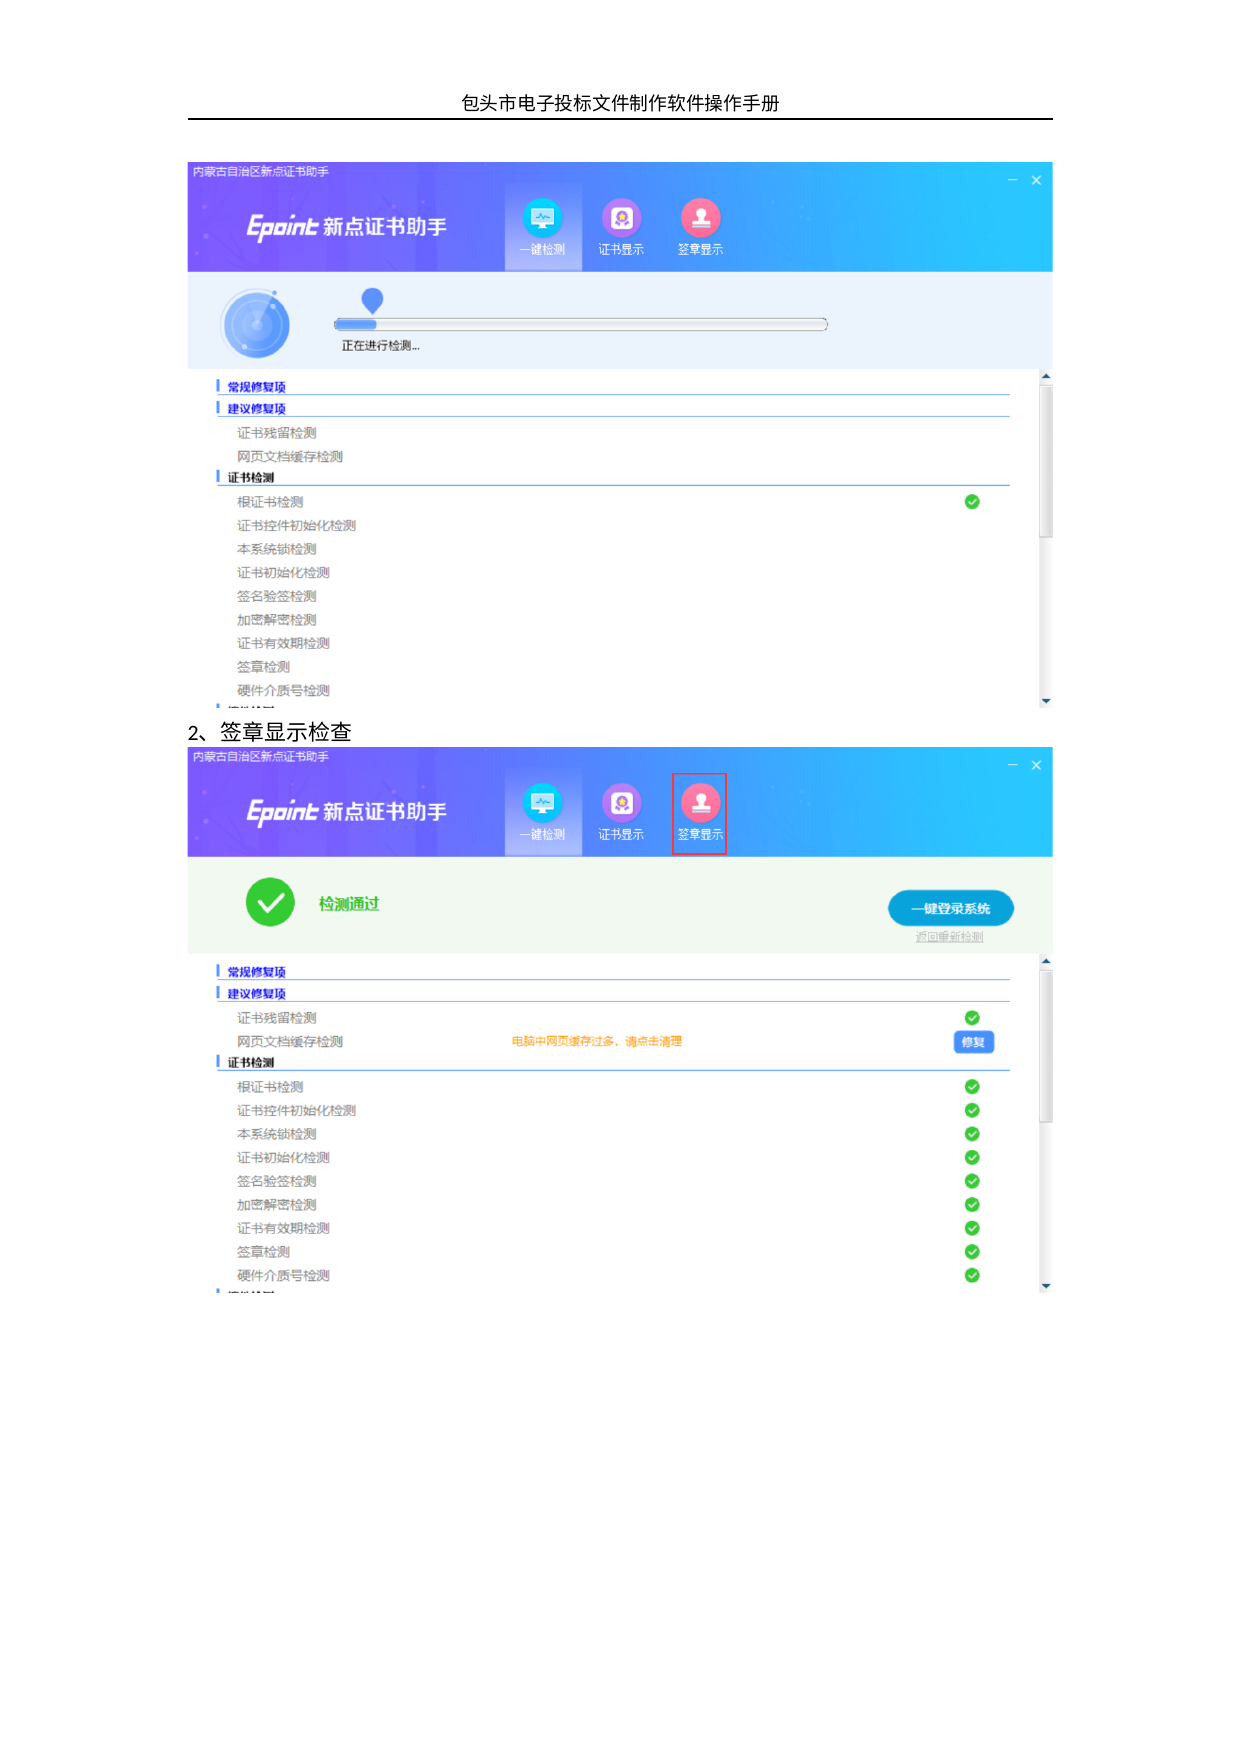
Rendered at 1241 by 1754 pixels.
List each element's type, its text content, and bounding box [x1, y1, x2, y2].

picture [187, 747, 1053, 1293]
list 签章显示检查 [187, 714, 1053, 747]
picture [187, 162, 1053, 708]
